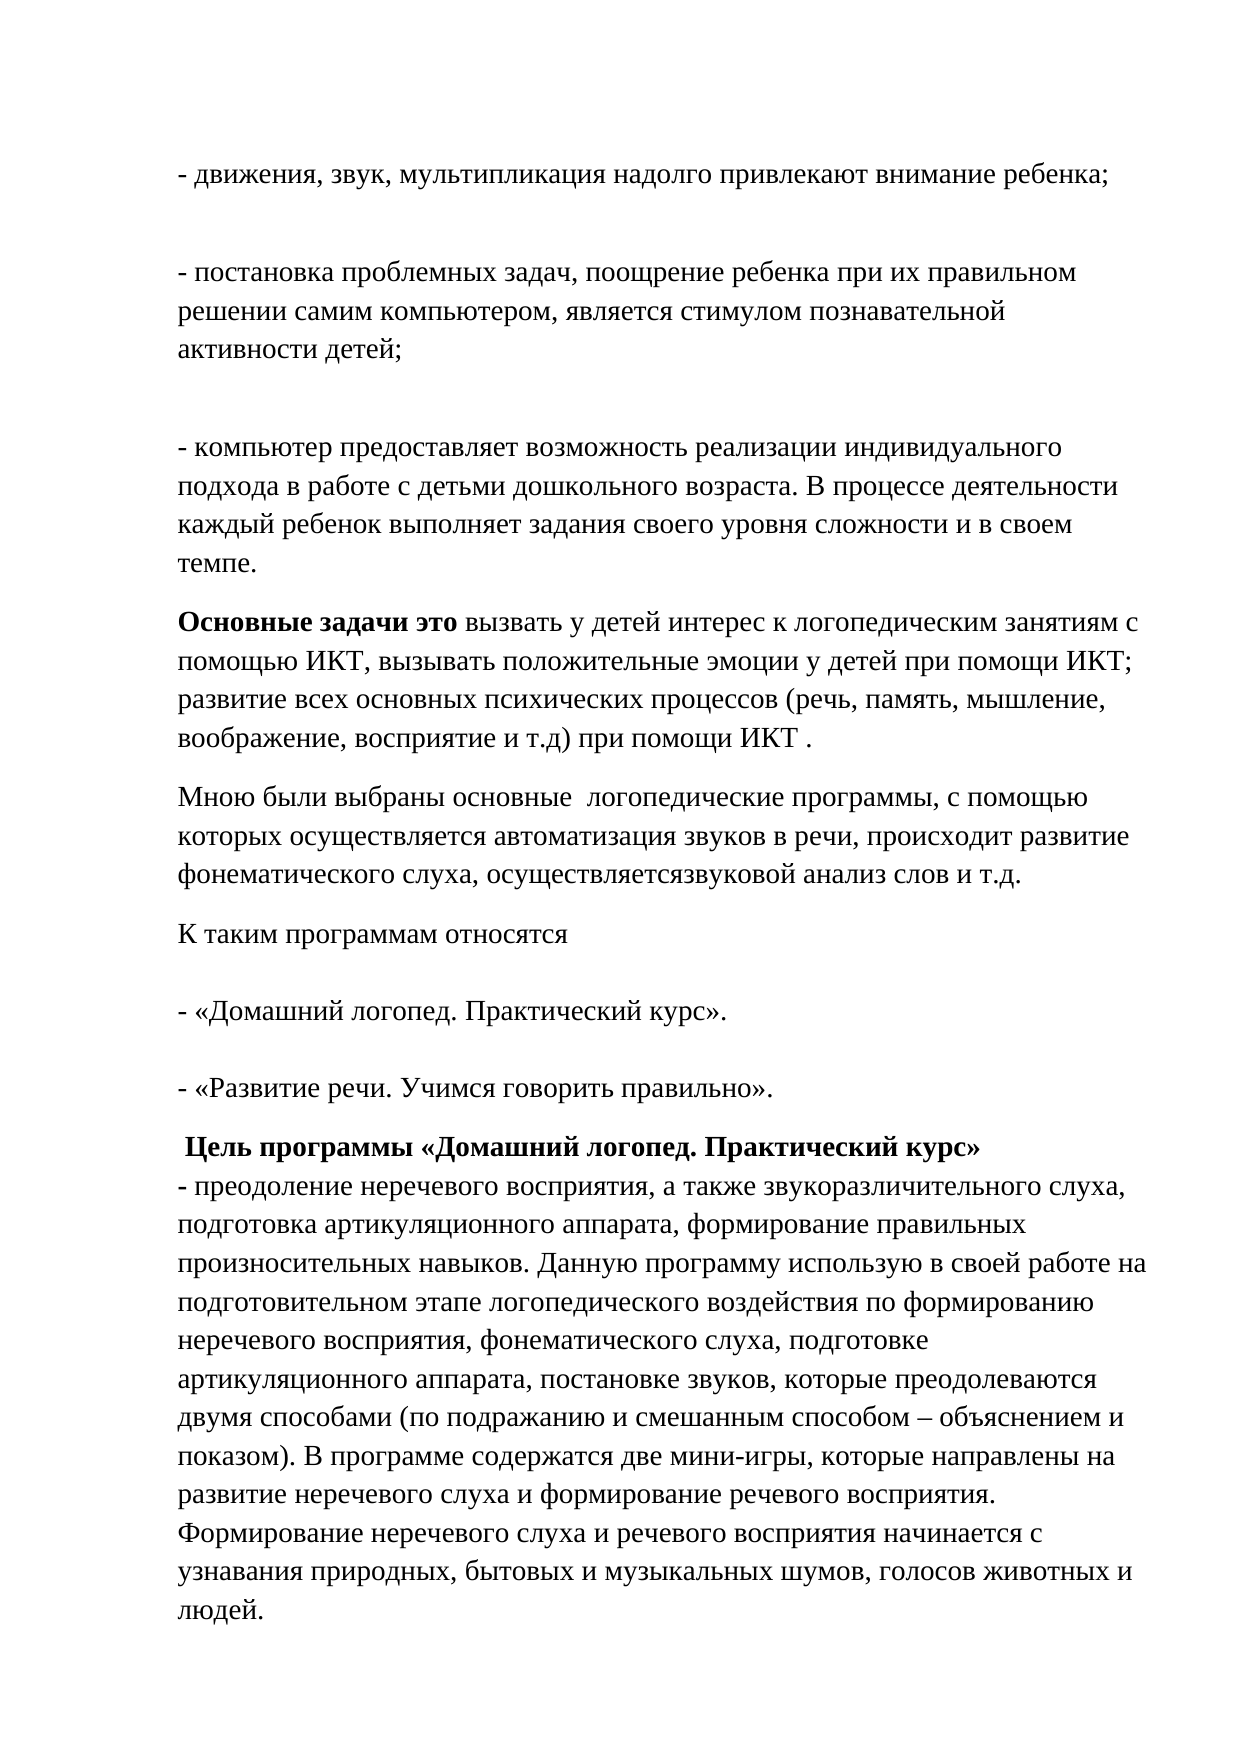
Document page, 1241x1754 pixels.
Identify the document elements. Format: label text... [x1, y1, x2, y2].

text - постановка проблемных задач, поощрение ребенка при их правильном решении самим компьютером, является стимулом познавательной активности детей; [177, 216, 1152, 365]
text К таким программам относятся - «Домашний логопед. Практический курс». - «Развитие речи. Учимся говорить правильно». [177, 916, 1152, 1104]
text - компьютер предоставляет возможность реализации индивидуального подхода в работе с детьми дошкольного возраста. В процессе деятельности каждый ребенок выполняет задания своего уровня сложности и в своем темпе. [177, 391, 1152, 579]
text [177, 118, 1152, 190]
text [177, 1129, 1152, 1626]
text Мною были выбраны основные логопедические программы, с помощью которых осуществляется автоматизация звуков в речи, происходит развитие фонематического слуха, осуществляетсязвуковой анализ слов и т.д. [177, 779, 1152, 890]
text Основные задачи это вызвать у детей интерес к логопедическим занятиям с помощью ИКТ, вызывать положительные эмоции у детей при помощи ИКТ; развитие всех основных психических процессов (речь, память, мышление, воображение, восприятие и т.д) при помощи ИКТ . [177, 604, 1152, 754]
